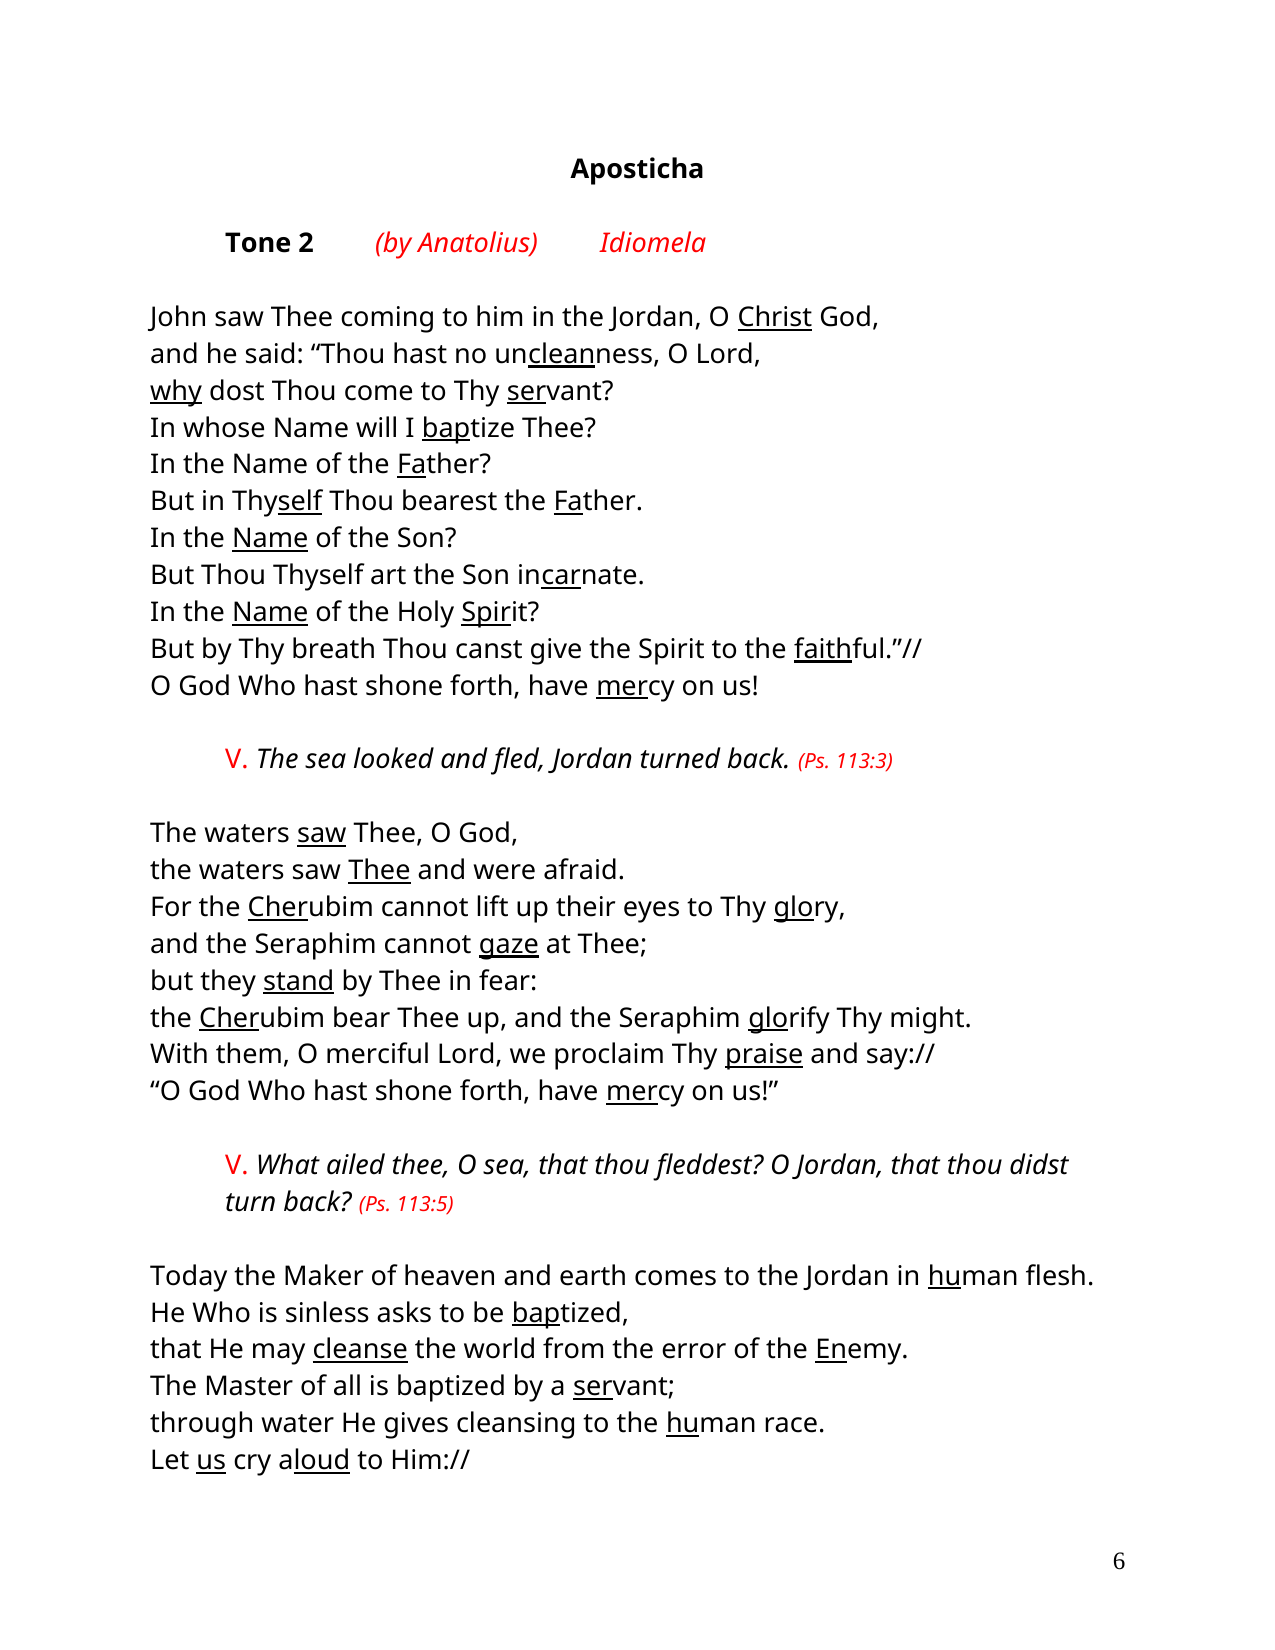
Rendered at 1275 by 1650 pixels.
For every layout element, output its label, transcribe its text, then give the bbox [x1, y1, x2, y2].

text the waters saw Thee and were afraid. [150, 851, 1125, 887]
text why dost Thou come to Thy servant? [150, 371, 1125, 408]
text In the Name of the Holy Spirit? [150, 592, 1125, 629]
text In the Name of the Father? [150, 445, 1125, 482]
text and he said: “Thou hast no uncleanness, O Lord, [150, 334, 1125, 371]
text V. The sea looked and fled, Jordan turned back. (Ps. 113:3) [150, 740, 1125, 777]
text Aposticha [150, 150, 1125, 187]
text Let us cry aloud to Him:// [150, 1441, 1125, 1477]
text the Cherubim bear Thee up, and the Seraphim glorify Thy might. [150, 998, 1125, 1035]
text But Thou Thyself art the Son incarnate. [150, 556, 1125, 592]
text But by Thy breath Thou canst give the Spirit to the faithful.”// [150, 629, 1125, 666]
text In whose Name will I baptize Thee? [150, 408, 1125, 445]
text But in Thyself Thou bearest the Father. [150, 482, 1125, 519]
text For the Cherubim cannot lift up their eyes to Thy glory, [150, 887, 1125, 924]
text In the Name of the Son? [150, 519, 1125, 556]
text John saw Thee coming to him in the Jordan, O Christ God, [150, 297, 1125, 334]
text through water He gives cleansing to the human race. [150, 1404, 1125, 1441]
text He Who is sinless asks to be baptized, [150, 1293, 1125, 1330]
text Today the Maker of heaven and earth comes to the Jordan in human flesh. [150, 1256, 1125, 1293]
text With them, O merciful Lord, we proclaim Thy praise and say:// [150, 1035, 1125, 1072]
text that He may cleanse the world from the error of the Enemy. [150, 1330, 1125, 1367]
text The waters saw Thee, O God, [150, 814, 1125, 851]
text The Master of all is baptized by a servant; [150, 1367, 1125, 1404]
text Tone 2 (by Anatolius) Idiomela [150, 224, 1125, 261]
text but they stand by Thee in fear: [150, 961, 1125, 998]
text “O God Who hast shone forth, have mercy on us!” [150, 1072, 1125, 1109]
text and the Seraphim cannot gaze at Thee; [150, 924, 1125, 961]
text O God Who hast shone forth, have mercy on us! [150, 666, 1125, 703]
text V. What ailed thee, O sea, that thou fleddest? O Jordan, that thou didst turn back? (Ps. 113:5) [225, 1146, 1125, 1219]
